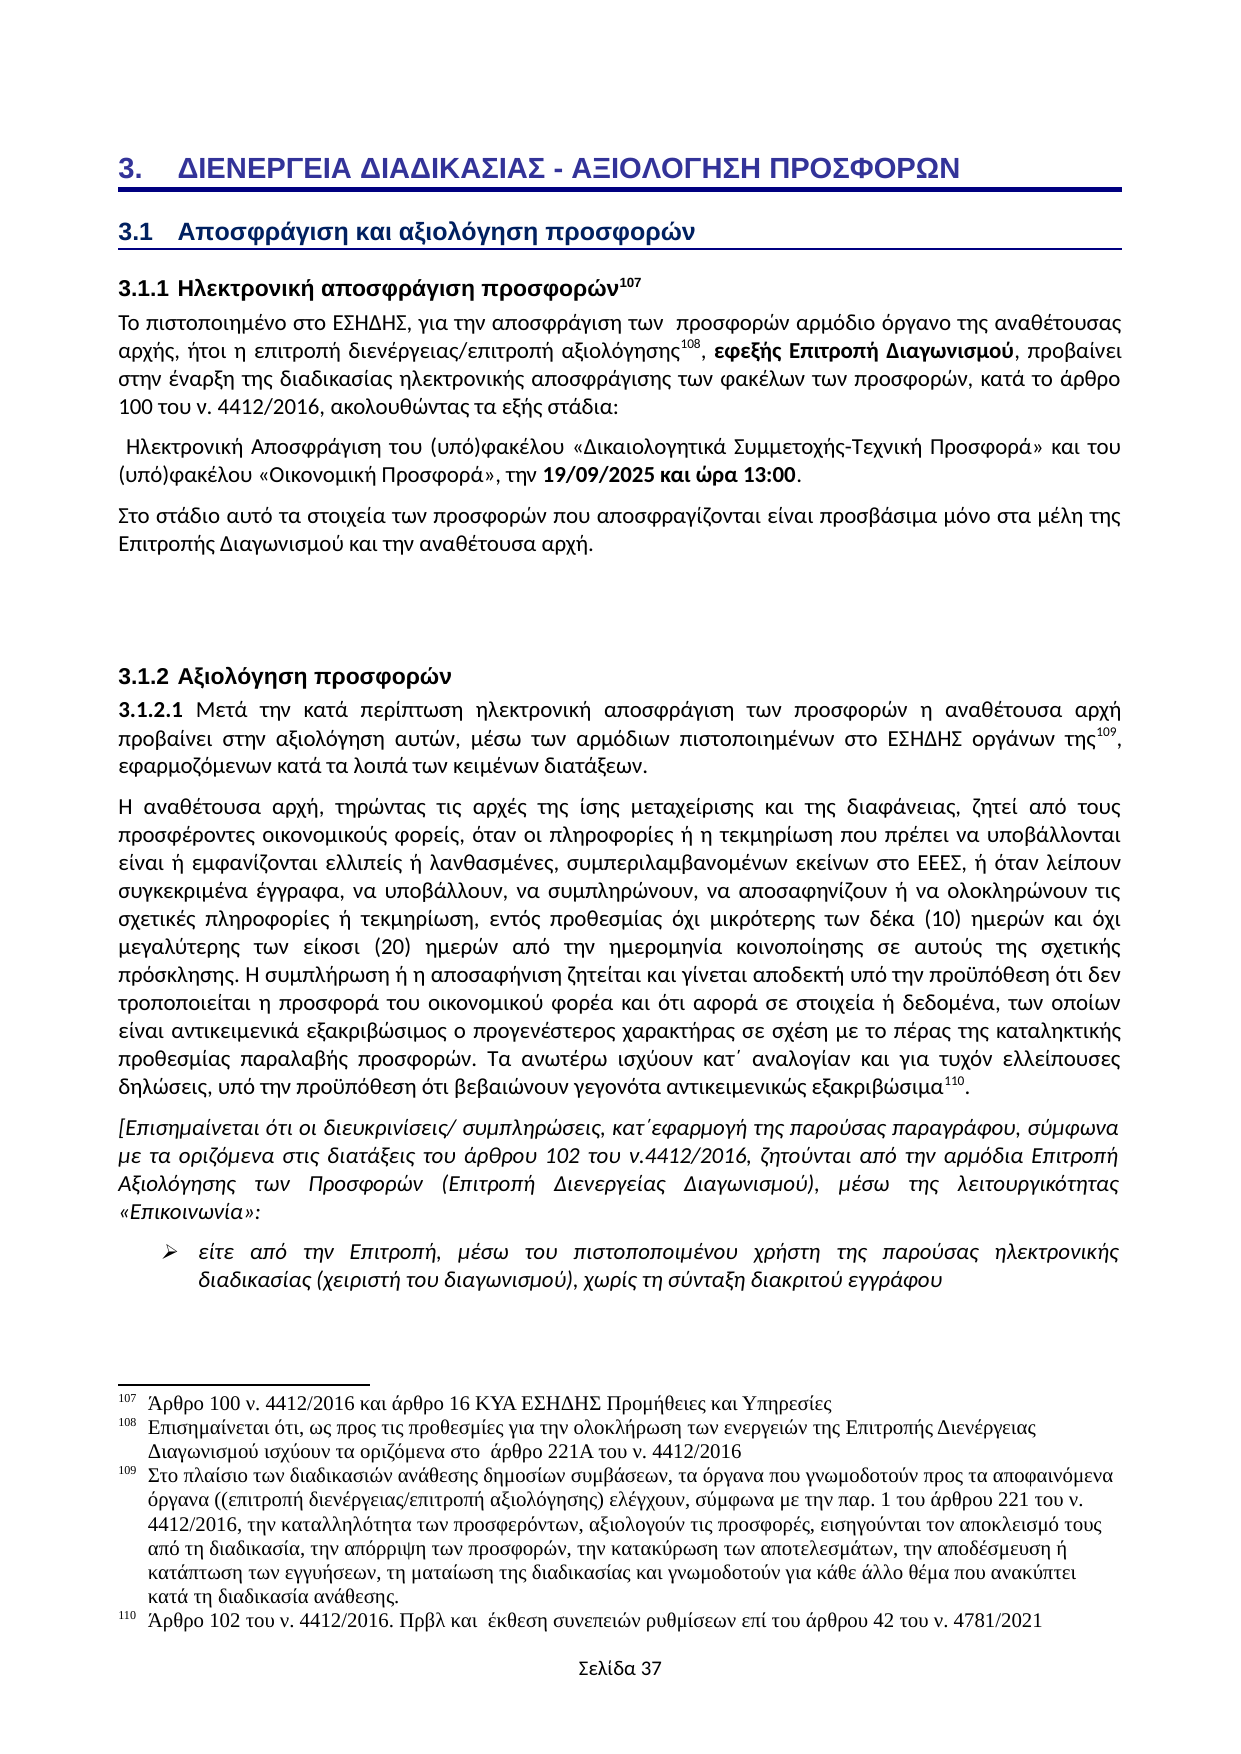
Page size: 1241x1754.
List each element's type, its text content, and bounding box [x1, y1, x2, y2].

text Ηλεκτρονική Αποσφράγιση του (υπό)φακέλου «Δικαιολογητικά Συμμετοχής-Τεχνική Προσφορά» και του (υπό)φακέλου «Οικονομική Προσφορά», την 19/09/2025 και ώρα 13:00. [118, 432, 1122, 488]
text [Επισημαίνεται ότι οι διευκρινίσεις/ συμπληρώσεις, κατ΄εφαρμογή της παρούσας παραγράφου, σύμφωνα με τα οριζόμενα στις διατάξεις του άρθρου 102 του ν.4412/2016, ζητούνται από την αρμόδια Επιτροπή Αξιολόγησης των Προσφορών (Επιτροπή Διενεργείας Διαγωνισμού), μέσω της λειτουργικότητας «Επικοινωνία»: [118, 1113, 1122, 1225]
subtitle 3. ΔΙΕΝΕΡΓΕΙΑ ΔΙΑΔΙΚΑΣΙΑΣ - ΑΞΙΟΛΟΓΗΣΗ ΠΡΟΣΦΟΡΩΝ [118, 151, 1122, 187]
list είτε από την Επιτροπή, μέσω του πιστοποποιμένου χρήστη της παρούσας ηλεκτρονικής διαδικασίας (χειριστή του διαγωνισμού), χωρίς τη σύνταξη διακριτού εγγράφου [160, 1237, 1122, 1293]
subtitle 3.1.2 Αξιολόγηση προσφορών [118, 663, 1122, 689]
subtitle 3.1 Αποσφράγιση και αξιολόγηση προσφορών [118, 217, 1122, 248]
text 3.1.2.1 Μετά την κατά περίπτωση ηλεκτρονική αποσφράγιση των προσφορών η αναθέτουσα αρχή προβαίνει στην αξιολόγηση αυτών, μέσω των αρμόδιων πιστοποιημένων στο ΕΣΗΔΗΣ οργάνων της, εφαρμοζόμενων κατά τα λοιπά των κειμένων διατάξεων. [118, 696, 1122, 780]
text Το πιστοποιημένο στο ΕΣΗΔΗΣ, για την αποσφράγιση των προσφορών αρμόδιο όργανο της αναθέτουσας αρχής, ήτοι η επιτροπή διενέργειας/επιτροπή αξιολόγησης, εφεξής Επιτροπή Διαγωνισμού, προβαίνει στην έναρξη της διαδικασίας ηλεκτρονικής αποσφράγισης των φακέλων των προσφορών, κατά το άρθρο 100 του ν. 4412/2016, ακολουθώντας τα εξής στάδια: [118, 308, 1122, 420]
text Η αναθέτουσα αρχή, τηρώντας τις αρχές της ίσης μεταχείρισης και της διαφάνειας, ζητεί από τους προσφέροντες οικονομικούς φορείς, όταν οι πληροφορίες ή η τεκμηρίωση που πρέπει να υποβάλλονται είναι ή εμφανίζονται ελλιπείς ή λανθασμένες, συμπεριλαμβανομένων εκείνων στο ΕΕΕΣ, ή όταν λείπουν συγκεκριμένα έγγραφα, να υποβάλλουν, να συμπληρώνουν, να αποσαφηνίζουν ή να ολοκληρώνουν τις σχετικές πληροφορίες ή τεκμηρίωση, εντός προθεσμίας όχι μικρότερης των δέκα (10) ημερών και όχι μεγαλύτερης των είκοσι (20) ημερών από την ημερομηνία κοινοποίησης σε αυτούς της σχετικής πρόσκλησης. Η συμπλήρωση ή η αποσαφήνιση ζητείται και γίνεται αποδεκτή υπό την προϋπόθεση ότι δεν τροποποιείται η προσφορά του οικονομικού φορέα και ότι αφορά σε στοιχεία ή δεδομένα, των οποίων είναι αντικειμενικά εξακριβώσιμος ο προγενέστερος χαρακτήρας σε σχέση με το πέρας της καταληκτικής προθεσμίας παραλαβής προσφορών. Τα ανωτέρω ισχύουν κατ΄ αναλογίαν και για τυχόν ελλείπουσες δηλώσεις, υπό την προϋπόθεση ότι βεβαιώνουν γεγονότα αντικειμενικώς εξακριβώσιμα. [118, 792, 1122, 1100]
subtitle 3.1.1 Ηλεκτρονική αποσφράγιση προσφορών [118, 275, 1122, 302]
text Στο στάδιο αυτό τα στοιχεία των προσφορών που αποσφραγίζονται είναι προσβάσιμα μόνο στα μέλη της Επιτροπής Διαγωνισμού και την αναθέτουσα αρχή. [118, 501, 1122, 557]
